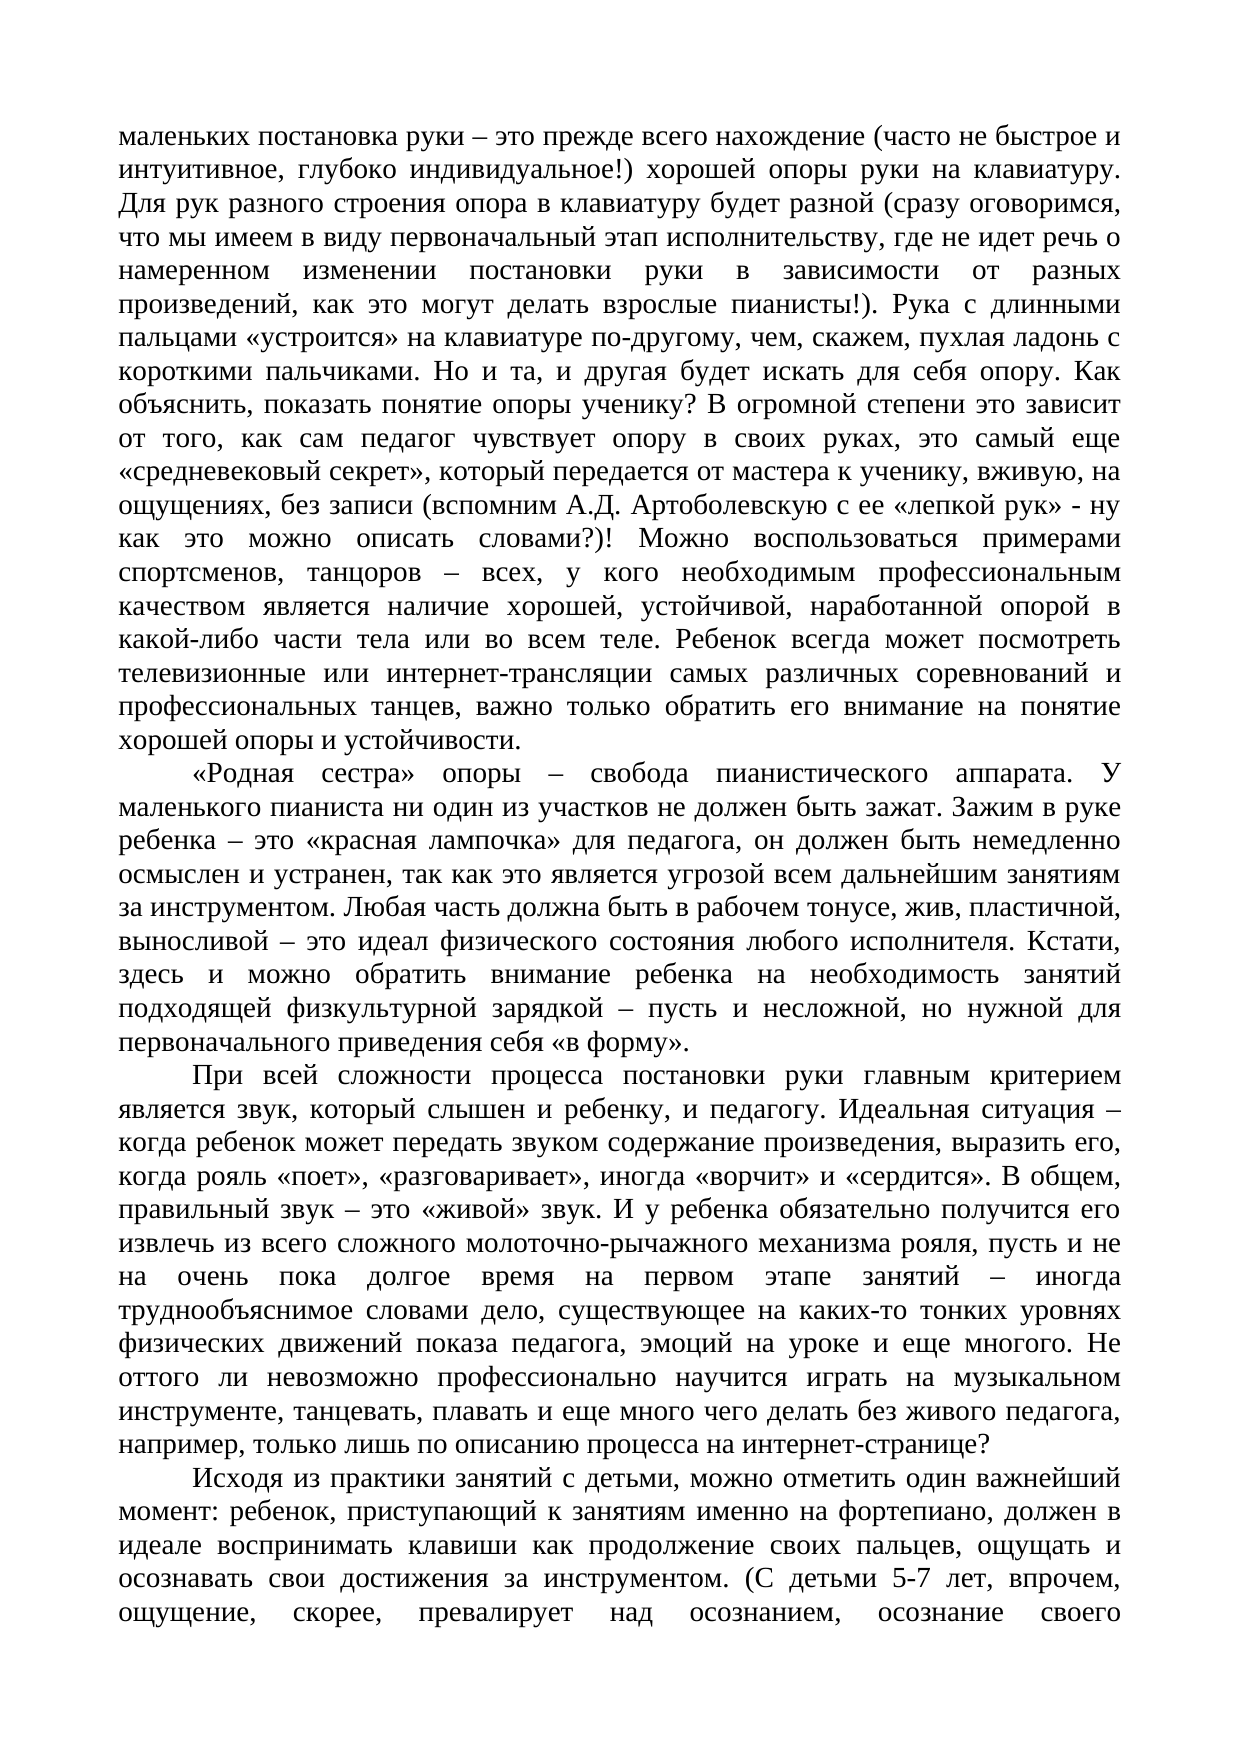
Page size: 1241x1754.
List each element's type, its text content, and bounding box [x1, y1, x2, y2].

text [118, 1460, 1122, 1627]
text «Родная сестра» опоры – свобода пианистического аппарата. У маленького пианиста ни один из участков не должен быть зажат. Зажим в руке ребенка – это «красная лампочка» для педагога, он должен быть немедленно осмыслен и устранен, так как это является угрозой всем дальнейшим занятиям за инструментом. Любая часть должна быть в рабочем тонусе, жив, пластичной, выносливой – это идеал физического состояния любого исполнителя. Кстати, здесь и можно обратить внимание ребенка на необходимость занятий подходящей физкультурной зарядкой – пусть и несложной, но нужной для первоначального приведения себя «в форму». [118, 755, 1122, 1057]
text При всей сложности процесса постановки руки главным критерием является звук, который слышен и ребенку, и педагогу. Идеальная ситуация – когда ребенок может передать звуком содержание произведения, выразить его, когда рояль «поет», «разговаривает», иногда «ворчит» и «сердится». В общем, правильный звук – это «живой» звук. И у ребенка обязательно получится его извлечь из всего сложного молоточно-рычажного механизма рояля, пусть и не на очень пока долгое время на первом этапе занятий – иногда труднообъяснимое словами дело, существующее на каких-то тонких уровнях физических движений показа педагога, эмоций на уроке и еще многого. Не оттого ли невозможно профессионально научится играть на музыкальном инструменте, танцевать, плавать и еще много чего делать без живого педагога, например, только лишь по описанию процесса на интернет-странице? [118, 1057, 1122, 1460]
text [118, 118, 1122, 755]
